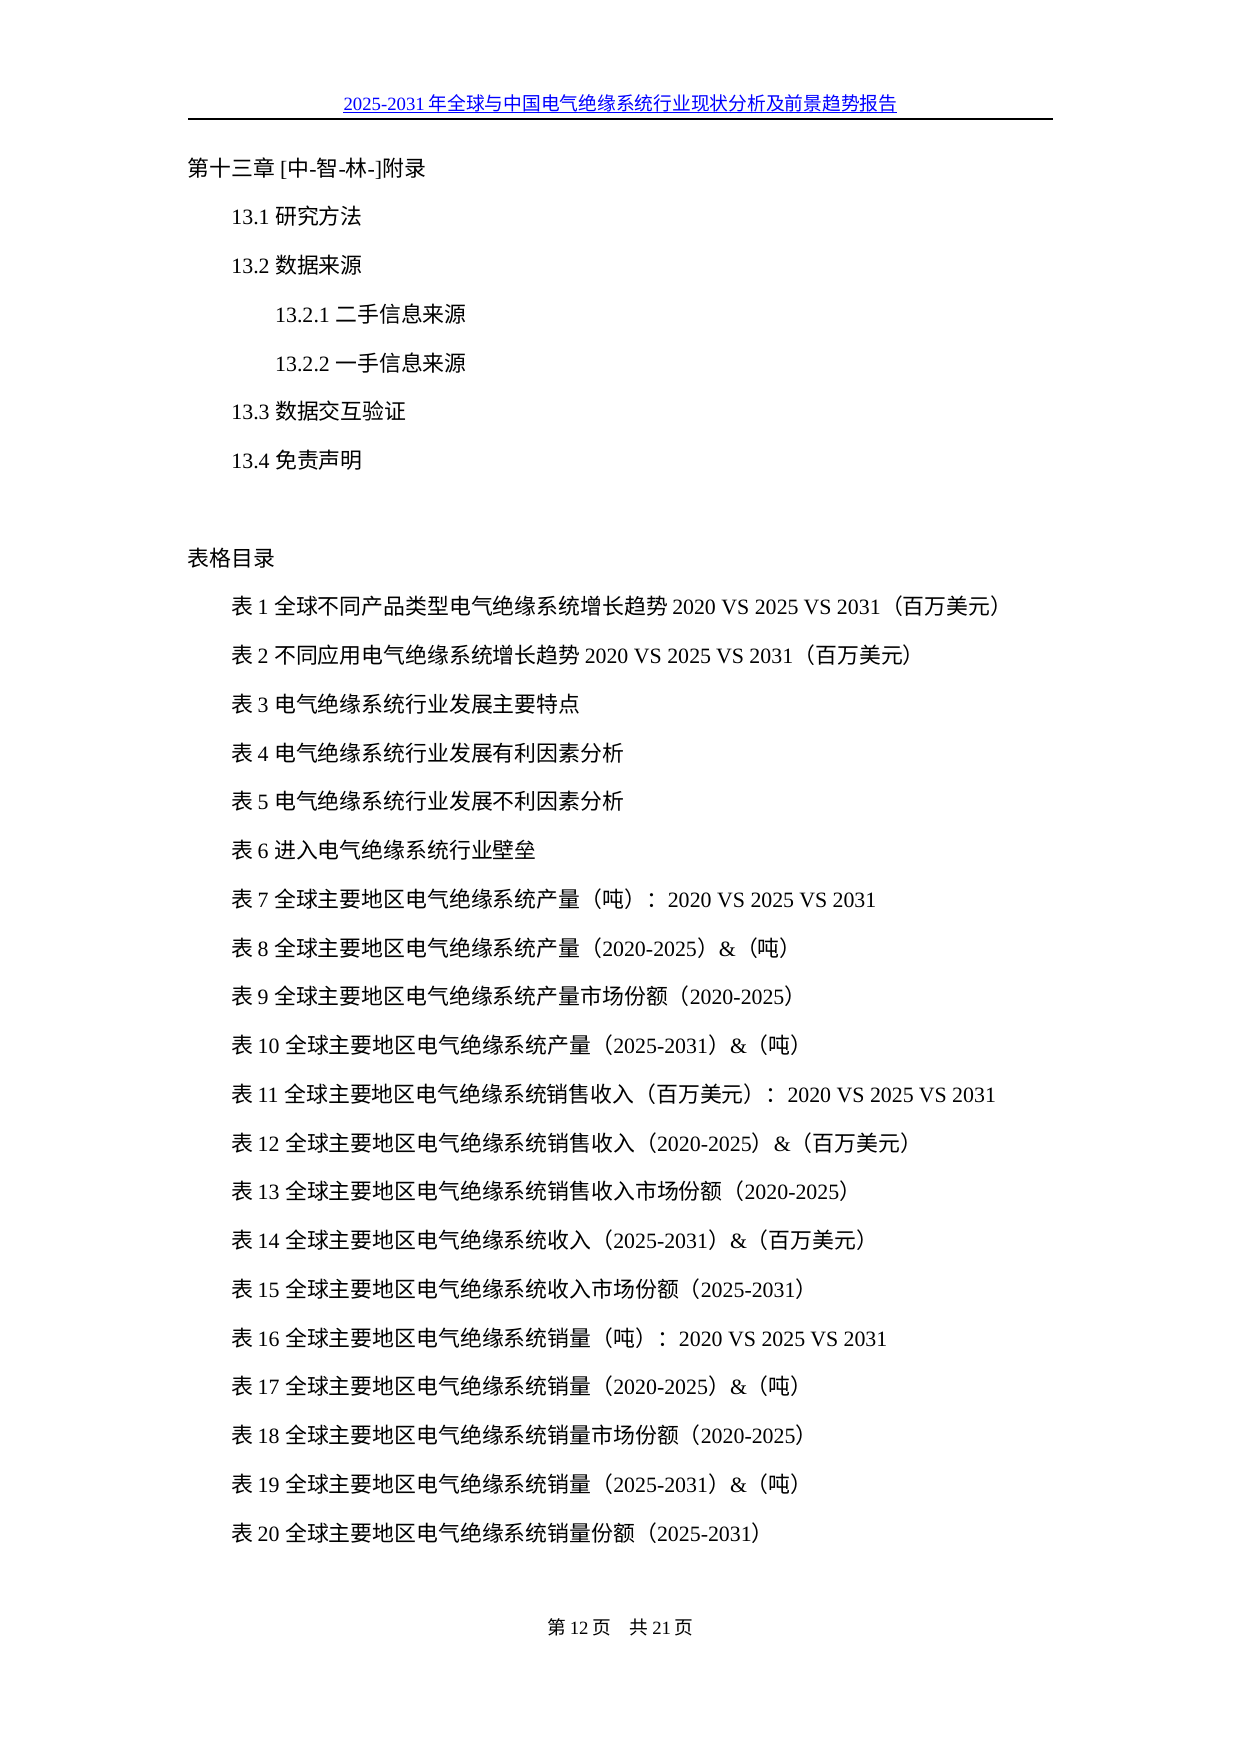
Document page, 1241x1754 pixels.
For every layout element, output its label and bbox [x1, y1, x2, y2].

text [187, 150, 1053, 1548]
